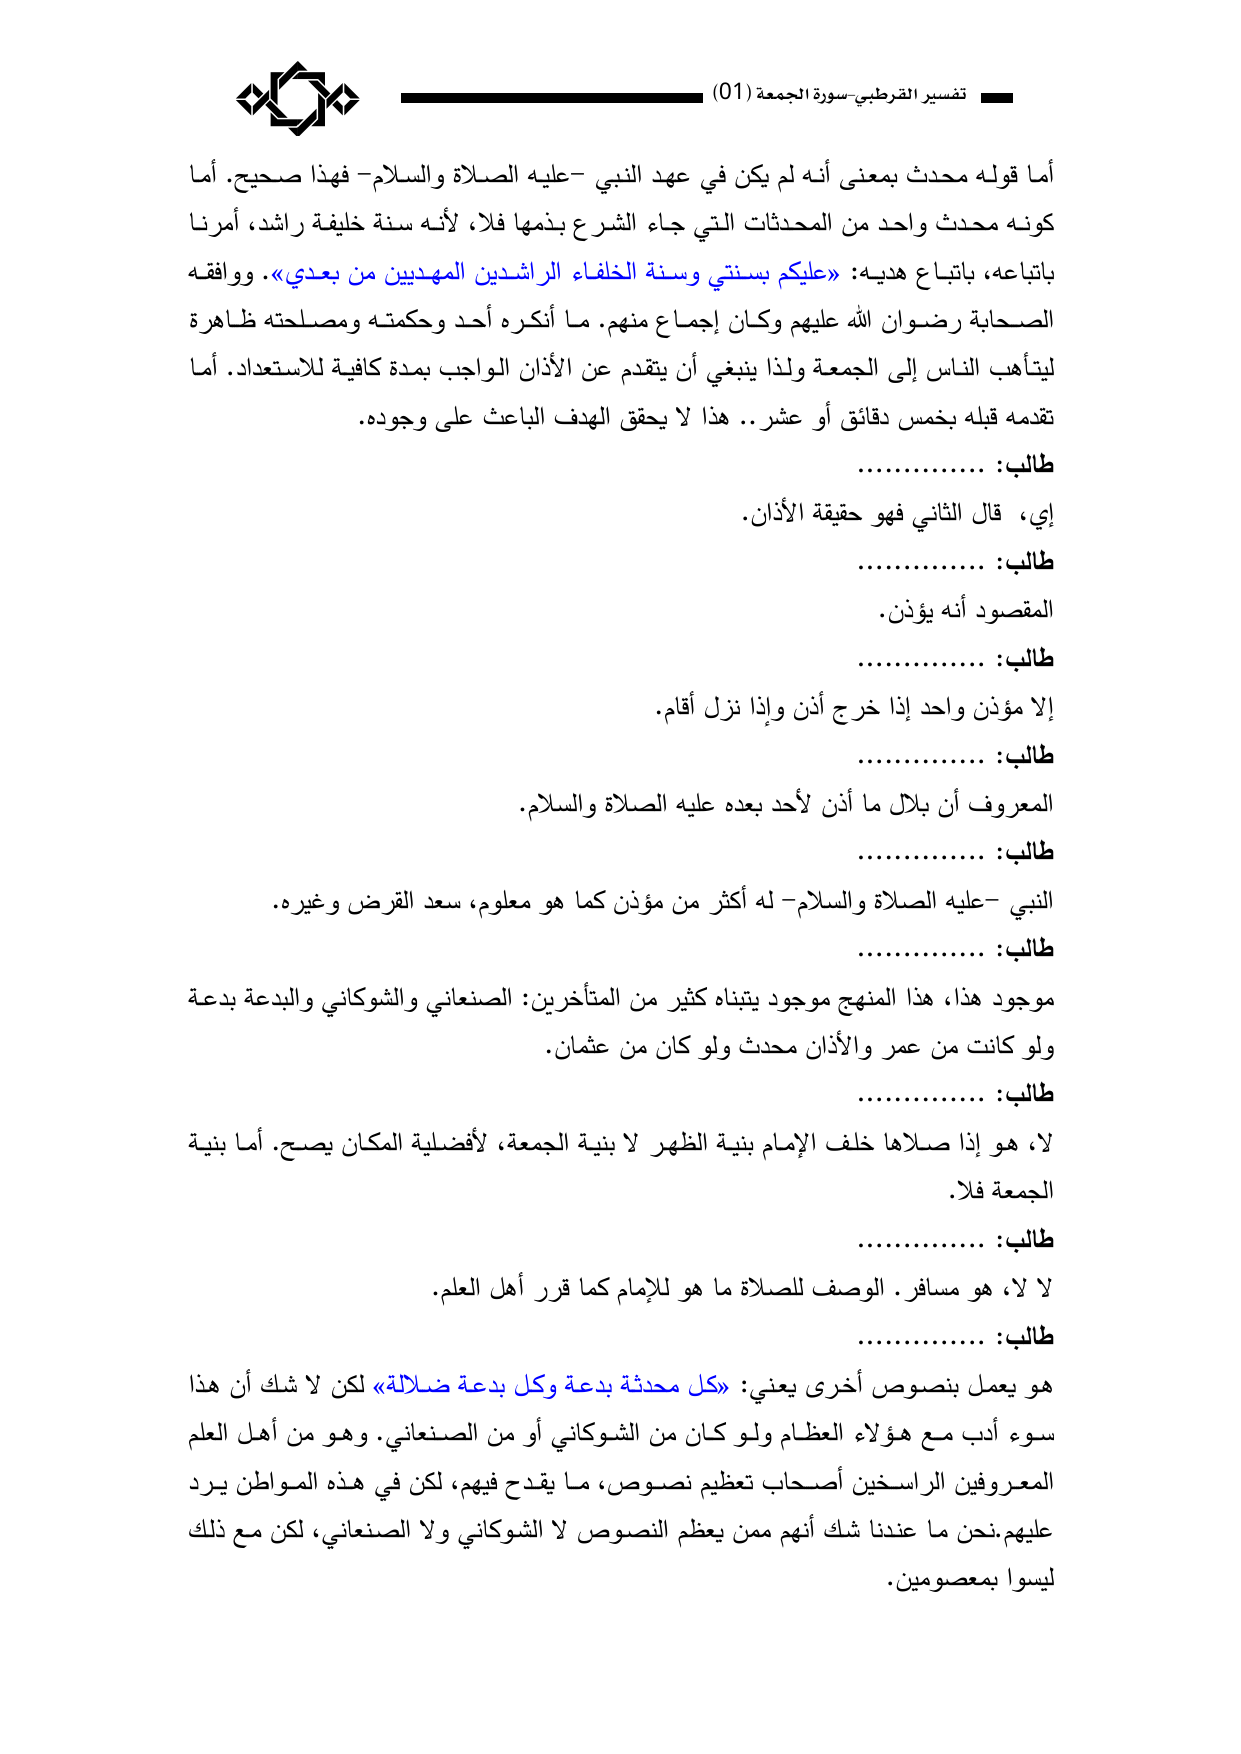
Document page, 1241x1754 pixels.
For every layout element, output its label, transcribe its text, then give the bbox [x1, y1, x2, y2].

text طالب: .............. [187, 1069, 1053, 1118]
text طالب: .............. [187, 1312, 1053, 1360]
text لا، هو إذا صلاها خلف الإمام بنية الظهر لا بنية الجمعة، لأفضلية المكان يصح. أما بنية الجمعة فلا. [187, 1118, 1053, 1215]
text طالب: .............. [187, 440, 1053, 488]
text طالب: .............. [187, 537, 1053, 585]
text المقصود أنه يؤذن. [187, 585, 1053, 634]
text موجود هذا، هذا المنهج موجود يتبناه كثير من المتأخرين: الصنعاني والشوكاني والبدعة بدعة ولو كانت من عمر والأذان محدث ولو كان من عثمان. [187, 973, 1053, 1069]
text طالب: .............. [187, 634, 1053, 682]
text المعروف أن بلال ما أذن لأحد بعده عليه الصلاة والسلام. [187, 779, 1053, 827]
text أما قوله محدث بمعنى أنه لم يكن في عهد النبي -عليه الصلاة والسلام- فهذا صحيح. أما كونه محدث واحد من المحدثات التي جاء الشرع بذمها فلا، لأنه سنة خليفة راشد، أمرنا باتباعه، باتباع هديه: «عليكم بسنتي وسنة الخلفاء الراشدين المهديين من بعدي». ووافقه الصحابة رضوان الله عليهم وكان إجماع منهم. ما أنكره أحد وحكمته ومصلحته ظاهرة ليتأهب الناس إلى الجمعة ولذا ينبغي أن يتقدم عن الأذان الواجب بمدة كافية للاستعداد. أما تقدمه قبله بخمس دقائق أو عشر.. هذا لا يحقق الهدف الباعث على وجوده. [187, 150, 1053, 440]
text هو يعمل بنصوص أخرى يعني: «كل محدثة بدعة وكل بدعة ضلالة» لكن لا شك أن هذا سوء أدب مع هؤلاء العظام ولو كان من الشوكاني أو من الصنعاني. وهو من أهل العلم المعروفين الراسخين أصحاب تعظيم نصوص، ما يقدح فيهم، لكن في هذه المواطن يرد عليهم.نحن ما عندنا شك أنهم ممن يعظم النصوص لا الشوكاني ولا الصنعاني، لكن مع ذلك ليسوا بمعصومين. [187, 1360, 1053, 1602]
text طالب: .............. [187, 924, 1053, 973]
text إلا مؤذن واحد إذا خرج أذن وإذا نزل أقام. [187, 682, 1053, 731]
text النبي -عليه الصلاة والسلام- له أكثر من مؤذن كما هو معلوم، سعد القرض وغيره. [187, 876, 1053, 924]
text طالب: .............. [187, 1215, 1053, 1263]
text لا لا، هو مسافر. الوصف للصلاة ما هو للإمام كما قرر أهل العلم. [187, 1263, 1053, 1312]
text إي، قال الثاني فهو حقيقة الأذان. [187, 488, 1053, 537]
text طالب: .............. [187, 731, 1053, 779]
text طالب: .............. [187, 827, 1053, 876]
